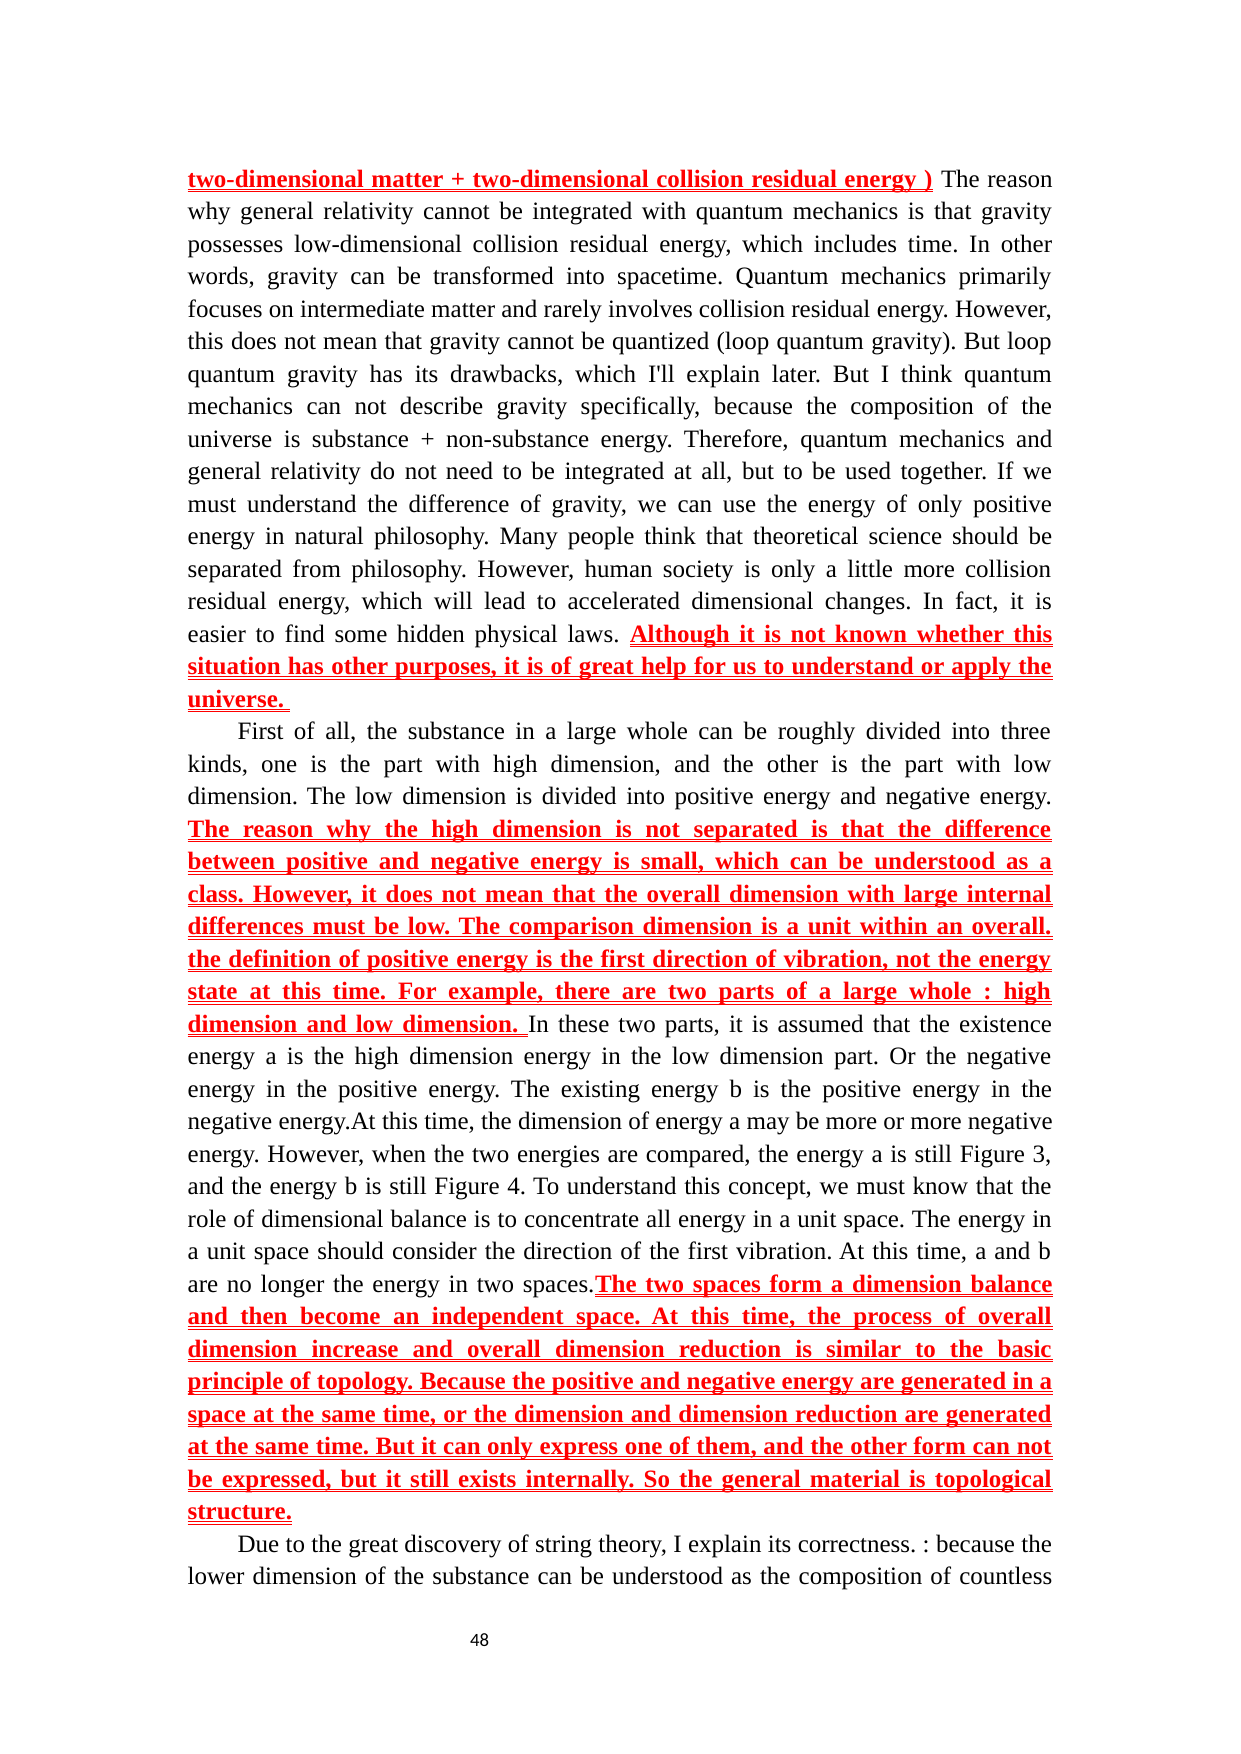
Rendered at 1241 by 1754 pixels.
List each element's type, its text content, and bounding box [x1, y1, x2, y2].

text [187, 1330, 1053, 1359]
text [187, 1527, 1053, 1592]
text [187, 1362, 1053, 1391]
text First of all, the substance in a large whole can be roughly divided into three kinds, one is the part with high dimension, and the other is the part with low dimension. The low dimension is divided into positive energy and negative energy. The reason why the high dimension is not separated is that the difference between positive and negative energy is small, which can be understood as a class. However, it does not mean that the overall dimension with large internal differences must be low. The comparison dimension is a unit within an overall. the definition of positive energy is the first direction of vibration, not the energy state at this time. For example, there are two parts of a large whole : high dimension and low dimension. In these two parts, it is assumed that the existence energy a is the high dimension energy in the low dimension part. Or the negative energy in the positive energy. The existing energy b is the positive energy in the negative energy.At this time, the dimension of energy a may be more or more negative energy. However, when the two energies are compared, the energy a is still Figure 3, and the energy b is still Figure 4. To understand this concept, we must know that the role of dimensional balance is to concentrate all energy in a unit space. The energy in a unit space should consider the direction of the first vibration. At this time, a and b are no longer the energy in two spaces.The two spaces form a dimension balance and then become an independent space. At this time, the process of overall dimension increase and overall dimension reduction is similar to the basic principle of topology. Because the positive and negative energy are generated in a space at the same time, or the dimension and dimension reduction are generated at the same time. But it can only express one of them, and the other form can not be expressed, but it still exists internally. So the general material is topological structure. [187, 940, 1053, 1326]
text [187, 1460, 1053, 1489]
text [187, 162, 1053, 676]
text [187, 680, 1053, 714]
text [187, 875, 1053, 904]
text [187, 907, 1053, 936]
text First of all, the substance in a large whole can be roughly divided into three kinds, one is the part with high dimension, and the other is the part with low dimension. The low dimension is divided into positive energy and negative energy. The reason why the high dimension is not separated is that the difference between positive and negative energy is small, which can be understood as a class. However, it does not mean that the overall dimension with large internal differences must be low. The comparison dimension is a unit within an overall. the definition of positive energy is the first direction of vibration, not the energy state at this time. For example, there are two parts of a large whole : high dimension and low dimension. In these two parts, it is assumed that the existence energy a is the high dimension energy in the low dimension part. Or the negative energy in the positive energy. The existing energy b is the positive energy in the negative energy.At this time, the dimension of energy a may be more or more negative energy. However, when the two energies are compared, the energy a is still Figure 3, and the energy b is still Figure 4. To understand this concept, we must know that the role of dimensional balance is to concentrate all energy in a unit space. The energy in a unit space should consider the direction of the first vibration. At this time, a and b are no longer the energy in two spaces.The two spaces form a dimension balance and then become an independent space. At this time, the process of overall dimension increase and overall dimension reduction is similar to the basic principle of topology. Because the positive and negative energy are generated in a space at the same time, or the dimension and dimension reduction are generated at the same time. But it can only express one of them, and the other form can not be expressed, but it still exists internally. So the general material is topological structure. [187, 714, 1053, 871]
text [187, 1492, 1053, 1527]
